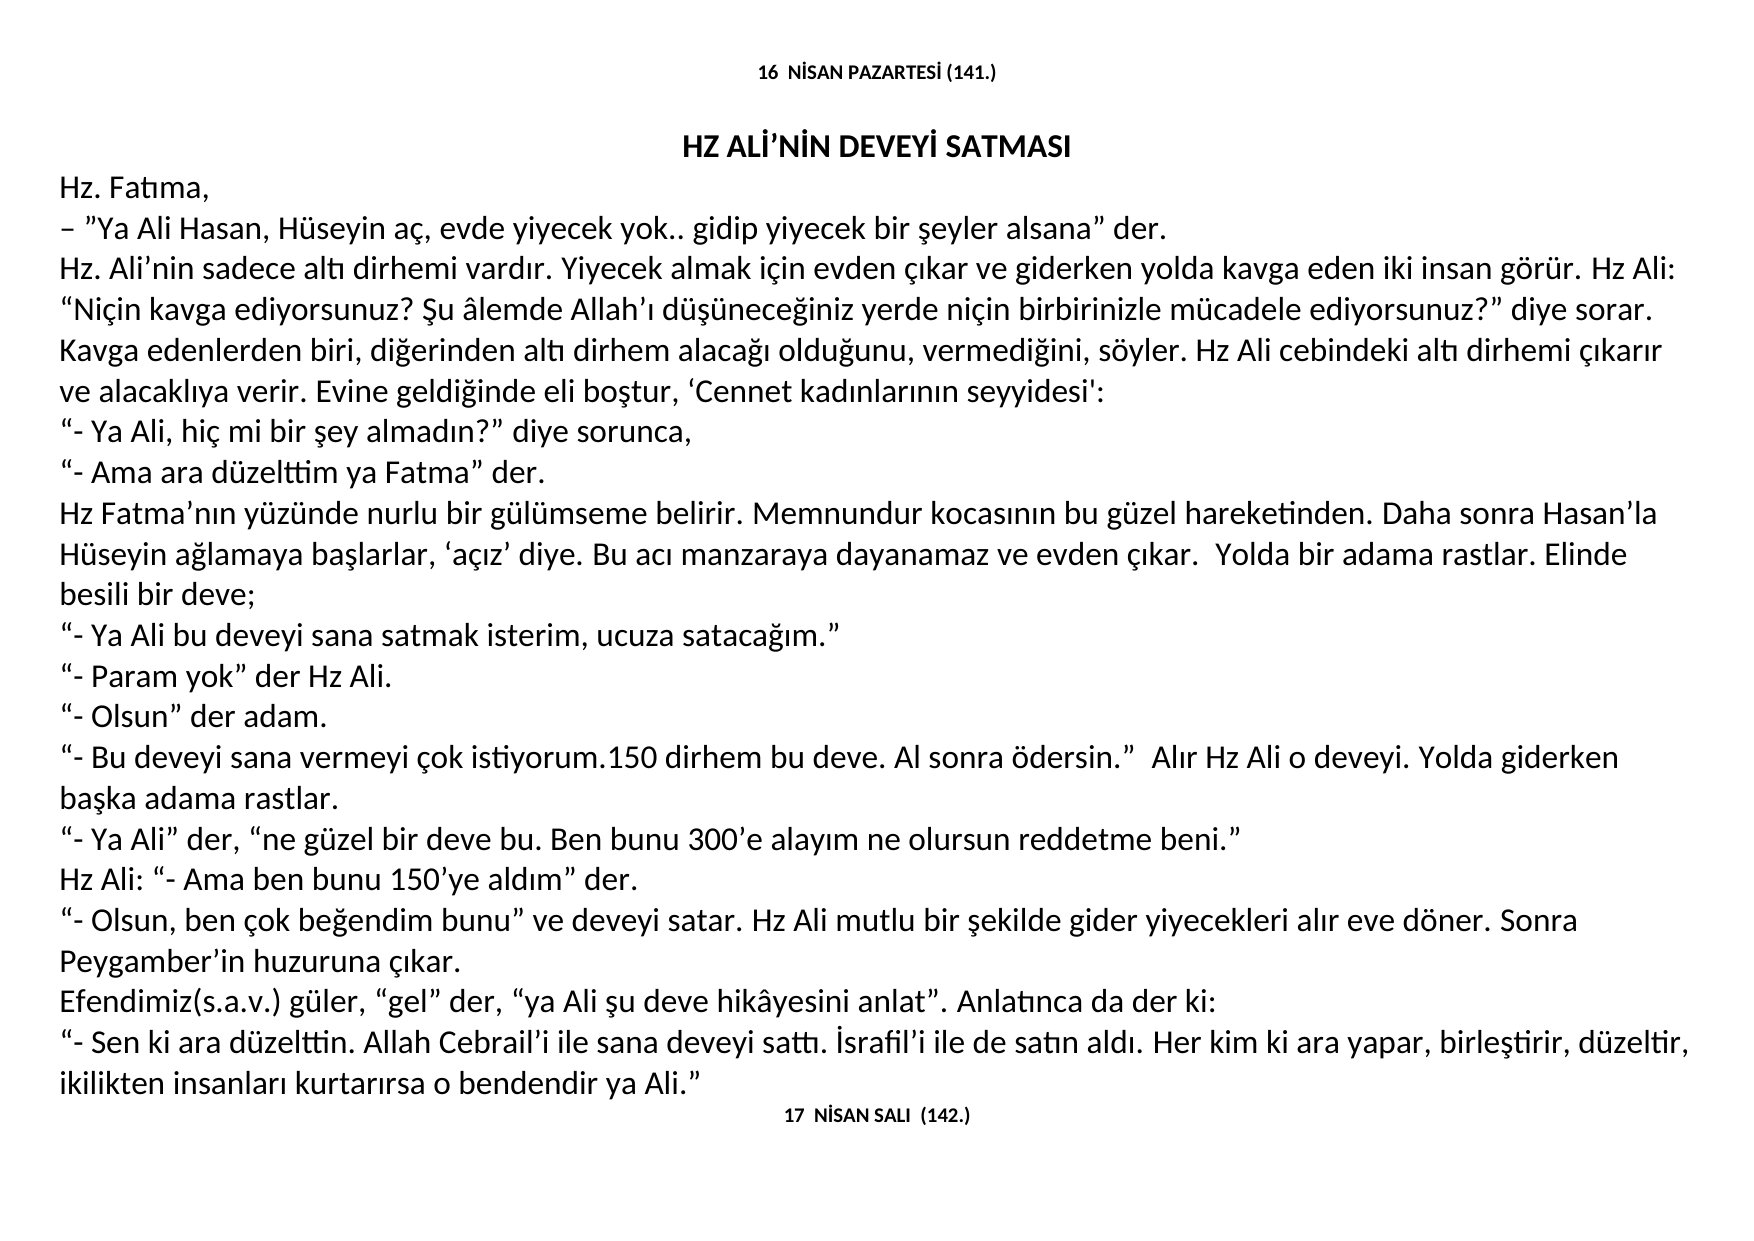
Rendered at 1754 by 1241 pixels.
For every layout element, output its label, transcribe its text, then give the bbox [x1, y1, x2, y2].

text – ”Ya Ali Hasan, Hüseyin aç, evde yiyecek yok.. gidip yiyecek bir şeyler alsana” der. [59, 207, 1695, 247]
text Hz. Fatıma, [59, 166, 1695, 207]
text “- Ya Ali” der, “ne güzel bir deve bu. Ben bunu 300’e alayım ne olursun reddetme beni.” [59, 818, 1695, 858]
text “Niçin kavga ediyorsunuz? Şu âlemde Allah’ı düşüneceğiniz yerde niçin birbirinizle mücadele ediyorsunuz?” diye sorar. [59, 288, 1695, 329]
text Hz. Ali’nin sadece altı dirhemi vardır. Yiyecek almak için evden çıkar ve giderken yolda kavga eden iki insan görür. Hz Ali: [59, 247, 1695, 288]
text Hz Fatma’nın yüzünde nurlu bir gülümseme belirir. Memnundur kocasının bu güzel hareketinden. Daha sonra Hasan’la Hüseyin ağlamaya başlarlar, ‘açız’ diye. Bu acı manzaraya dayanamaz ve evden çıkar. Yolda bir adama rastlar. Elinde besili bir deve; [59, 492, 1695, 614]
text “- Olsun” der adam. [59, 695, 1695, 736]
text “- Param yok” der Hz Ali. [59, 655, 1695, 695]
text “- Ama ara düzelttim ya Fatma” der. [59, 451, 1695, 492]
text “- Olsun, ben çok beğendim bunu” ve deveyi satar. Hz Ali mutlu bir şekilde gider yiyecekleri alır eve döner. Sonra Peygamber’in huzuruna çıkar. [59, 899, 1695, 981]
text “- Bu deveyi sana vermeyi çok istiyorum.150 dirhem bu deve. Al sonra ödersin.” Alır Hz Ali o deveyi. Yolda giderken başka adama rastlar. [59, 736, 1695, 818]
text Efendimiz(s.a.v.) güler, “gel” der, “ya Ali şu deve hikâyesini anlat”. Anlatınca da der ki: [59, 981, 1695, 1021]
text 17 NİSAN SALI (142.) [59, 1103, 1695, 1128]
text Kavga edenlerden biri, diğerinden altı dirhem alacağı olduğunu, vermediğini, söyler. Hz Ali cebindeki altı dirhemi çıkarır ve alacaklıya verir. Evine geldiğinde eli boştur, ‘Cennet kadınlarının seyyidesi': [59, 329, 1695, 410]
text “- Ya Ali bu deveyi sana satmak isterim, ucuza satacağım.” [59, 614, 1695, 655]
text “- Sen ki ara düzelttin. Allah Cebrail’i ile sana deveyi sattı. İsrafil’i ile de satın aldı. Her kim ki ara yapar, birleştirir, düzeltir, ikilikten insanları kurtarırsa o bendendir ya Ali.” [59, 1021, 1695, 1103]
text “- Ya Ali, hiç mi bir şey almadın?” diye sorunca, [59, 410, 1695, 451]
text 16 NİSAN PAZARTESİ (141.) [59, 59, 1695, 84]
text HZ ALİ’NİN DEVEYİ SATMASI [59, 125, 1695, 166]
text Hz Ali: “- Ama ben bunu 150’ye aldım” der. [59, 858, 1695, 899]
